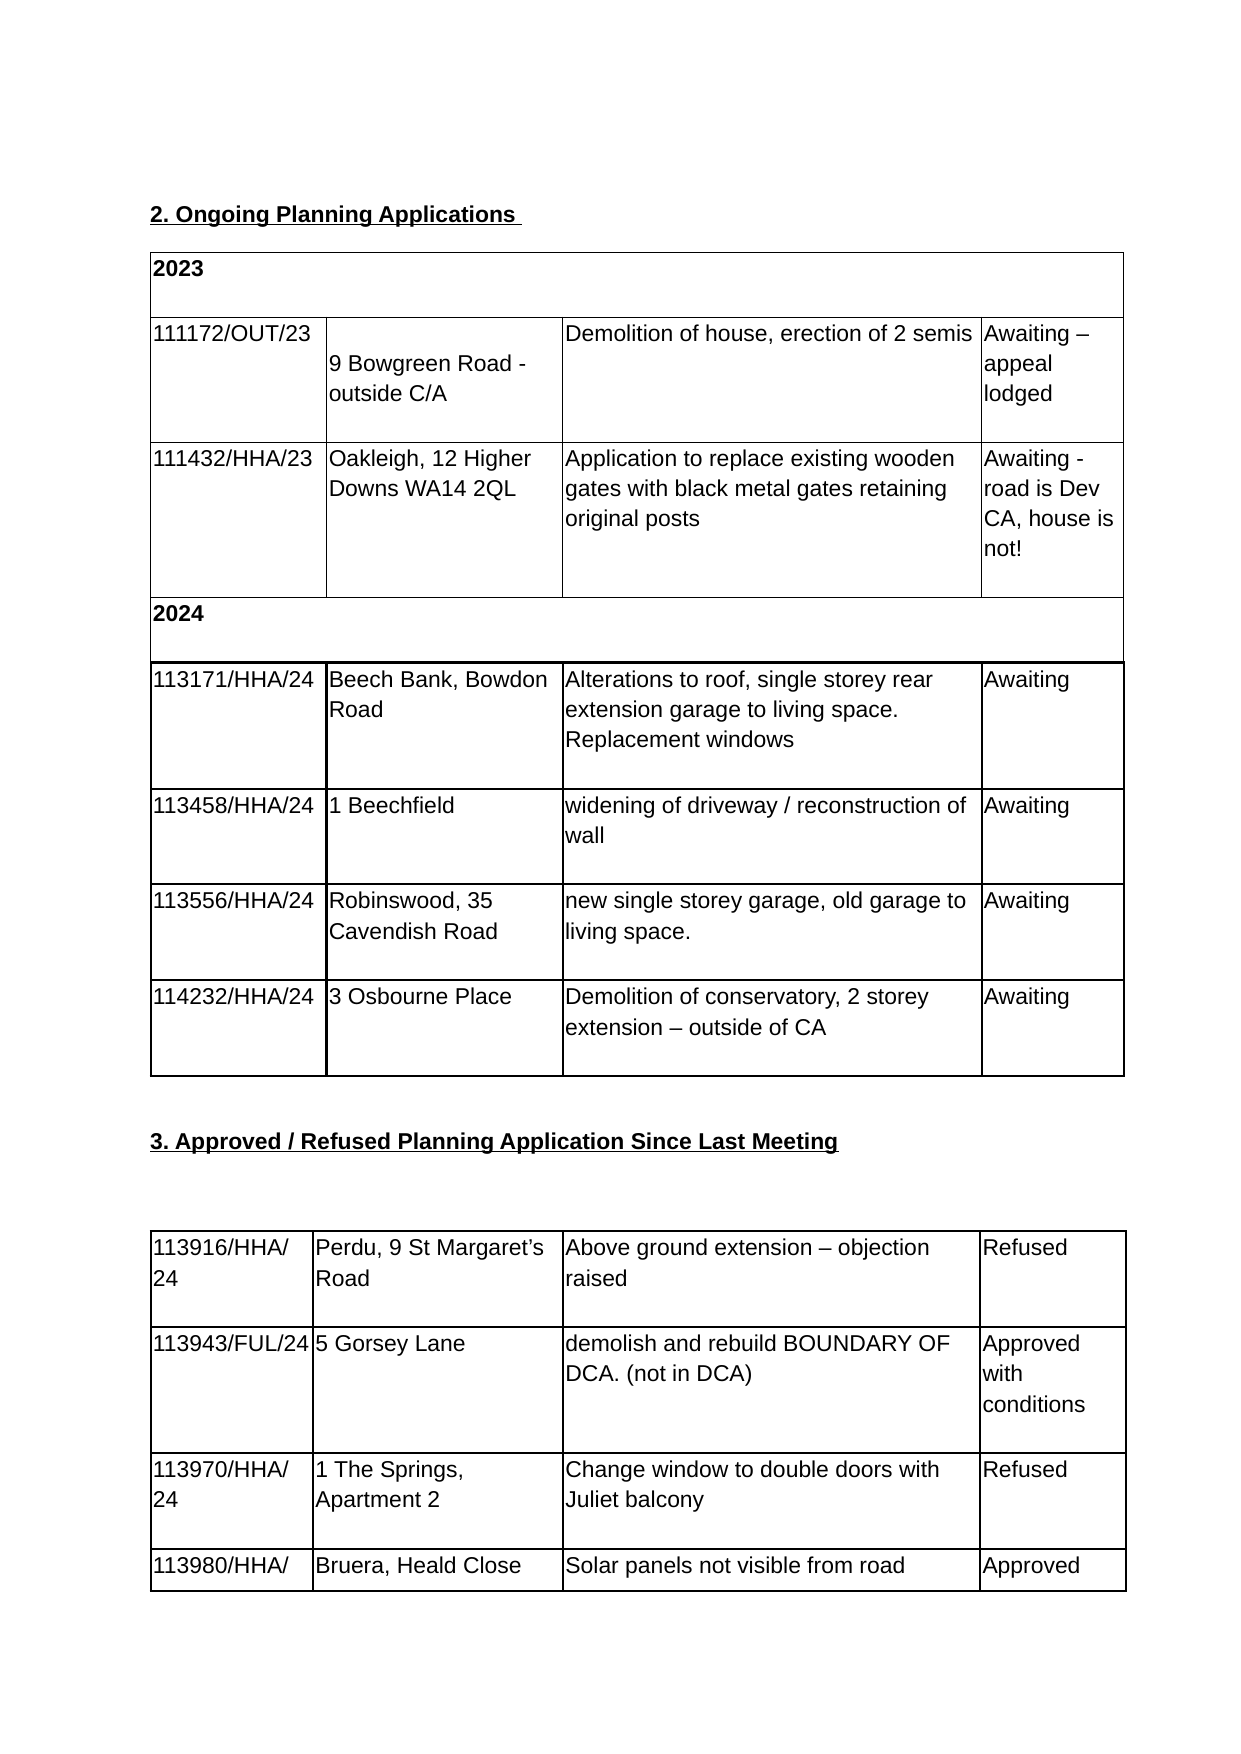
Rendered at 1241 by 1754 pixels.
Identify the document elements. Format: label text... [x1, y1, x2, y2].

table_cell Approved with conditions [981, 1328, 1125, 1452]
table_cell 113943/FUL/24 [152, 1328, 312, 1452]
table_cell 9 Bowgreen Road - outside C/A [327, 318, 562, 442]
table_cell 113970/HHA/24 [152, 1454, 312, 1548]
table_header 113916/HHA/24 [152, 1232, 312, 1326]
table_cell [564, 1550, 979, 1589]
table_cell Beech Bank, Bowdon Road [328, 664, 562, 787]
table_cell Oakleigh, 12 Higher Downs WA14 2QL [327, 443, 562, 597]
table_cell 113458/HHA/24 [152, 790, 325, 883]
table_header Above ground extension – objection raised [564, 1232, 979, 1326]
table_cell 111432/HHA/23 [151, 443, 326, 597]
table_cell Alterations to roof, single storey rear extension garage to living space. Replacement windows [564, 664, 981, 787]
table_header Refused [981, 1232, 1125, 1326]
table_cell 113556/HHA/24 [152, 885, 325, 979]
table_cell Awaiting [983, 885, 1123, 979]
text 3. Approved / Refused Planning Application Since Last Meeting [150, 1128, 1090, 1154]
text 2. Ongoing Planning Applications [150, 201, 1090, 227]
table_cell 114232/HHA/24 [152, 981, 325, 1075]
table_header Perdu, 9 St Margaret’s Road [314, 1232, 562, 1326]
table_cell Awaiting - road is Dev CA, house is not! [982, 443, 1123, 597]
table_cell Change window to double doors with Juliet balcony [564, 1454, 979, 1548]
table_cell Awaiting [983, 981, 1123, 1075]
table_cell 113980/HHA/24 [152, 1550, 312, 1589]
table_cell Awaiting [983, 664, 1123, 787]
table_cell 111172/OUT/23 [151, 318, 326, 442]
table_cell Awaiting – appeal lodged [982, 318, 1123, 442]
table_cell Bruera, Heald Close [314, 1550, 562, 1589]
table_cell 5 Gorsey Lane [314, 1328, 562, 1452]
table_cell 113171/HHA/24 [152, 664, 325, 787]
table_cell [981, 1550, 1125, 1589]
table_cell 2024 [151, 598, 1123, 661]
table_cell demolish and rebuild BOUNDARY OF DCA. (not in DCA) [564, 1328, 979, 1452]
table_cell 1 Beechfield [328, 790, 562, 883]
table_cell Robinswood, 35 Cavendish Road [328, 885, 562, 979]
table_cell widening of driveway / reconstruction of wall [564, 790, 981, 883]
table_cell Awaiting [983, 790, 1123, 883]
table_header 2023 [151, 253, 1123, 317]
table_cell new single storey garage, old garage to living space. [564, 885, 981, 979]
table_cell 1 The Springs, Apartment 2 [314, 1454, 562, 1548]
table_cell 3 Osbourne Place [328, 981, 562, 1075]
table_cell Refused [981, 1454, 1125, 1548]
table_cell Demolition of conservatory, 2 storey extension – outside of CA [564, 981, 981, 1075]
table_cell Demolition of house, erection of 2 semis [563, 318, 981, 442]
table_cell Application to replace existing wooden gates with black metal gates retaining original posts [563, 443, 981, 597]
